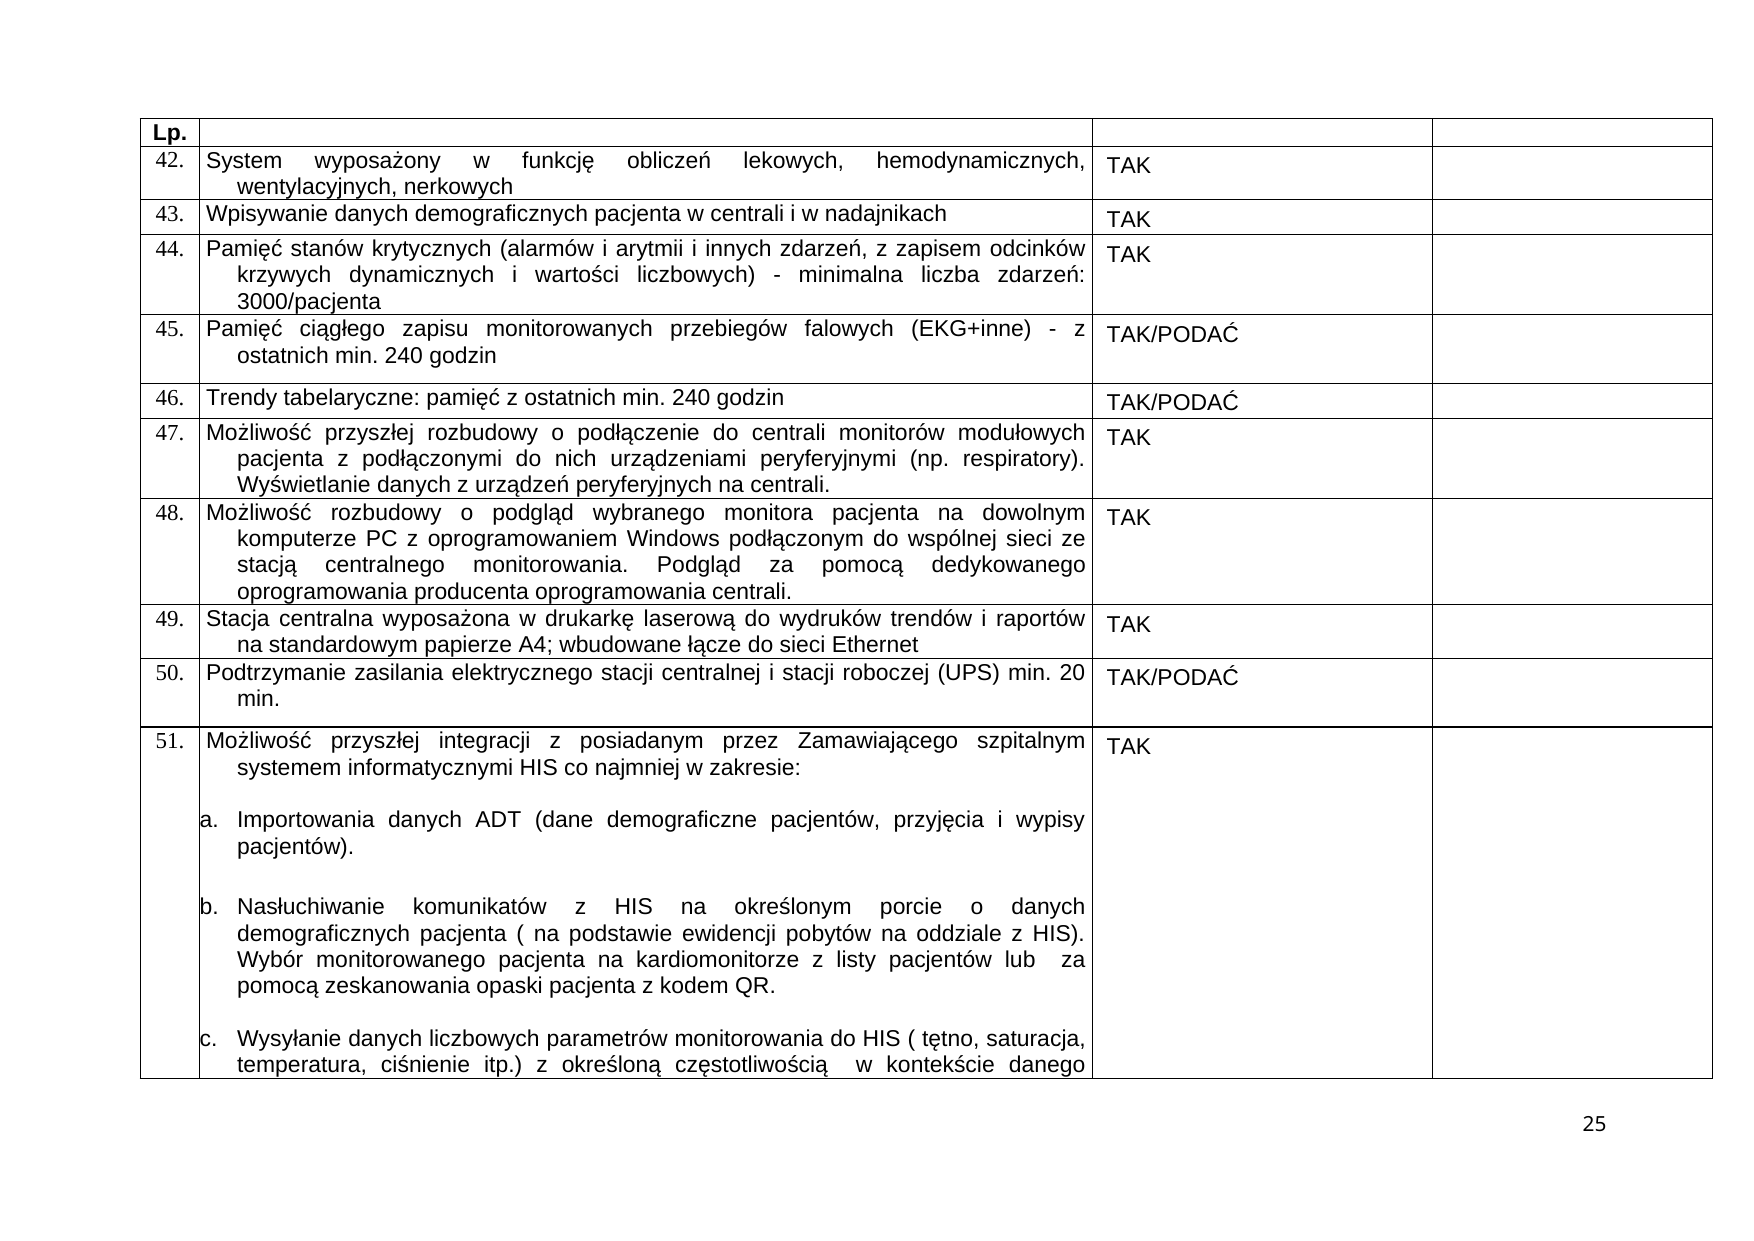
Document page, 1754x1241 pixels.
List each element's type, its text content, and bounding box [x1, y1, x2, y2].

table_cell 47. [141, 419, 199, 498]
table_cell 50. [141, 659, 199, 726]
table_header [1433, 119, 1712, 146]
table_cell TAK [1093, 419, 1432, 498]
table_cell [1433, 499, 1712, 604]
table_cell TAK/PODAĆ [1093, 659, 1432, 726]
table_cell [1433, 605, 1712, 658]
table_cell [1433, 200, 1712, 234]
table_cell TAK [1093, 147, 1432, 199]
table_cell [1433, 728, 1712, 1078]
table_cell Trendy tabelaryczne: pamięć z ostatnich min. 240 godzin [200, 384, 1092, 417]
table_cell Możliwość przyszłej rozbudowy o podłączenie do centrali monitorów modułowych pacjenta z podłączonymi do nich urządzeniami peryferyjnymi (np. respiratory). Wyświetlanie danych z urządzeń peryferyjnych na centrali. [200, 419, 1092, 498]
table_cell 45. [141, 315, 199, 383]
table_cell 43. [141, 200, 199, 234]
table_cell [1433, 419, 1712, 498]
table_cell TAK/PODAĆ [1093, 384, 1432, 417]
table_cell Podtrzymanie zasilania elektrycznego stacji centralnej i stacji roboczej (UPS) min. 20 min. [200, 659, 1092, 726]
table_cell [1433, 384, 1712, 417]
table_cell Pamięć ciągłego zapisu monitorowanych przebiegów falowych (EKG+inne) - z ostatnich min. 240 godzin [200, 315, 1092, 383]
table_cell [200, 728, 1092, 1078]
table_header [1093, 119, 1432, 146]
table_cell 48. [141, 499, 199, 604]
table_cell 44. [141, 235, 199, 314]
table_cell [1433, 659, 1712, 726]
table_cell [1433, 235, 1712, 314]
table_cell TAK [1093, 728, 1432, 1078]
table_cell Pamięć stanów krytycznych (alarmów i arytmii i innych zdarzeń, z zapisem odcinków krzywych dynamicznych i wartości liczbowych) - minimalna liczba zdarzeń: 3000/pacjenta [200, 235, 1092, 314]
table_cell TAK [1093, 499, 1432, 604]
table_cell 51. [141, 728, 199, 1078]
table_cell System wyposażony w funkcję obliczeń lekowych, hemodynamicznych, wentylacyjnych, nerkowych [200, 147, 1092, 199]
table_cell 49. [141, 605, 199, 658]
table_cell TAK [1093, 200, 1432, 234]
table_cell [1433, 147, 1712, 199]
table_cell Możliwość rozbudowy o podgląd wybranego monitora pacjenta na dowolnym komputerze PC z oprogramowaniem Windows podłączonym do wspólnej sieci ze stacją centralnego monitorowania. Podgląd za pomocą dedykowanego oprogramowania producenta oprogramowania centrali. [200, 499, 1092, 604]
table_header [200, 119, 1092, 146]
table_cell Wpisywanie danych demograficznych pacjenta w centrali i w nadajnikach [200, 200, 1092, 234]
table_cell TAK/PODAĆ [1093, 315, 1432, 383]
table_header Lp. [141, 119, 199, 146]
table_cell Stacja centralna wyposażona w drukarkę laserową do wydruków trendów i raportów na standardowym papierze A4; wbudowane łącze do sieci Ethernet [200, 605, 1092, 658]
table_cell TAK [1093, 605, 1432, 658]
table_cell 42. [141, 147, 199, 199]
table_cell 46. [141, 384, 199, 417]
table_cell [1433, 315, 1712, 383]
table_cell TAK [1093, 235, 1432, 314]
